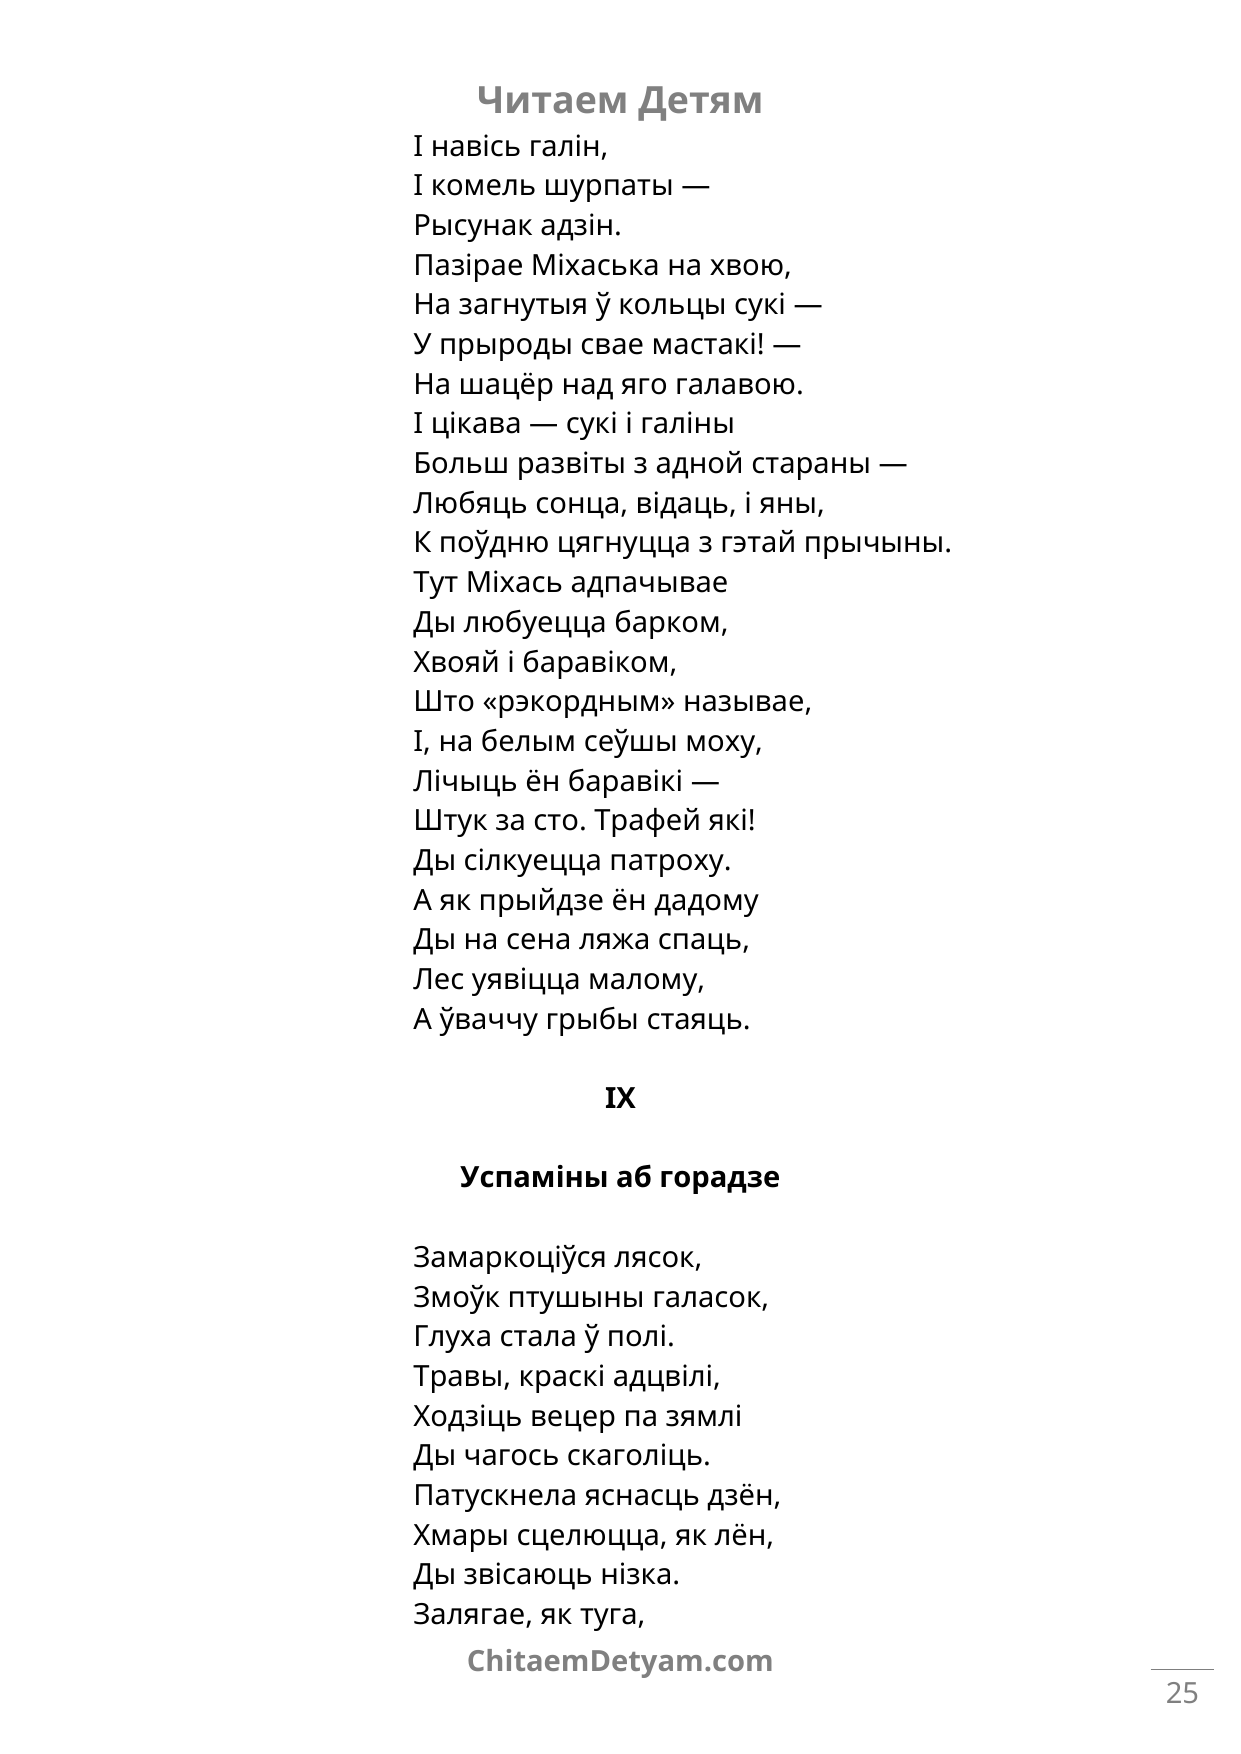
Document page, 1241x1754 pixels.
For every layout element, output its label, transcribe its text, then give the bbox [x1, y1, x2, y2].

text Рысунак адзін. [413, 204, 1122, 244]
text Ды звісаюць нізка. [413, 1554, 1122, 1593]
text Патускнела яснасць дзён, [413, 1474, 1122, 1514]
text Змоўк птушыны галасок, [413, 1276, 1122, 1316]
text Травы, краскі адцвілі, [413, 1355, 1122, 1395]
text Глуха стала ў полі. [413, 1316, 1122, 1355]
text У прыроды свае мастакі! — [413, 323, 1122, 363]
text Хвояй і баравіком, [413, 641, 1122, 681]
text На шацёр над яго галавою. [413, 363, 1122, 403]
text I навісь галін, [413, 125, 1122, 164]
text А як прыйдзе ён дадому [413, 879, 1122, 919]
text К поўдню цягнуцца з гэтай прычыны. [413, 522, 1122, 561]
text Залягае, як туга, [413, 1593, 1122, 1633]
text Штук за сто. Трафей які! [413, 799, 1122, 839]
text Любяць сонца, відаць, і яны, [413, 482, 1122, 522]
text I цікава — сукі і галіны [413, 403, 1122, 442]
text Што «рэкордным» называе, [413, 681, 1122, 720]
text Больш развіты з адной стараны — [413, 442, 1122, 482]
text I комель шурпаты — [413, 164, 1122, 204]
text На загнутыя ў кольцы сукі — [413, 284, 1122, 323]
text Тут Міхась адпачывае [413, 561, 1122, 601]
text Ды любуецца барком, [413, 601, 1122, 641]
text Ходзіць вецер па зямлі [413, 1395, 1122, 1434]
text Пазірае Міхаська на хвою, [413, 244, 1122, 284]
text Ды сілкуецца патроху. [413, 839, 1122, 879]
text Хмары сцелюцца, як лён, [413, 1514, 1122, 1554]
text Лес уявіцца малому, [413, 958, 1122, 998]
text Ды на сена ляжа спаць, [413, 919, 1122, 958]
text А ўваччу грыбы стаяць. [413, 998, 1122, 1038]
text I, на белым сеўшы моху, [413, 720, 1122, 760]
text Замаркоціўся лясок, [413, 1236, 1122, 1276]
subtitle IX Успаміны аб горадзе [118, 1077, 1122, 1196]
text Ды чагось скаголіць. [413, 1434, 1122, 1474]
text Лічыць ён баравікі — [413, 760, 1122, 799]
